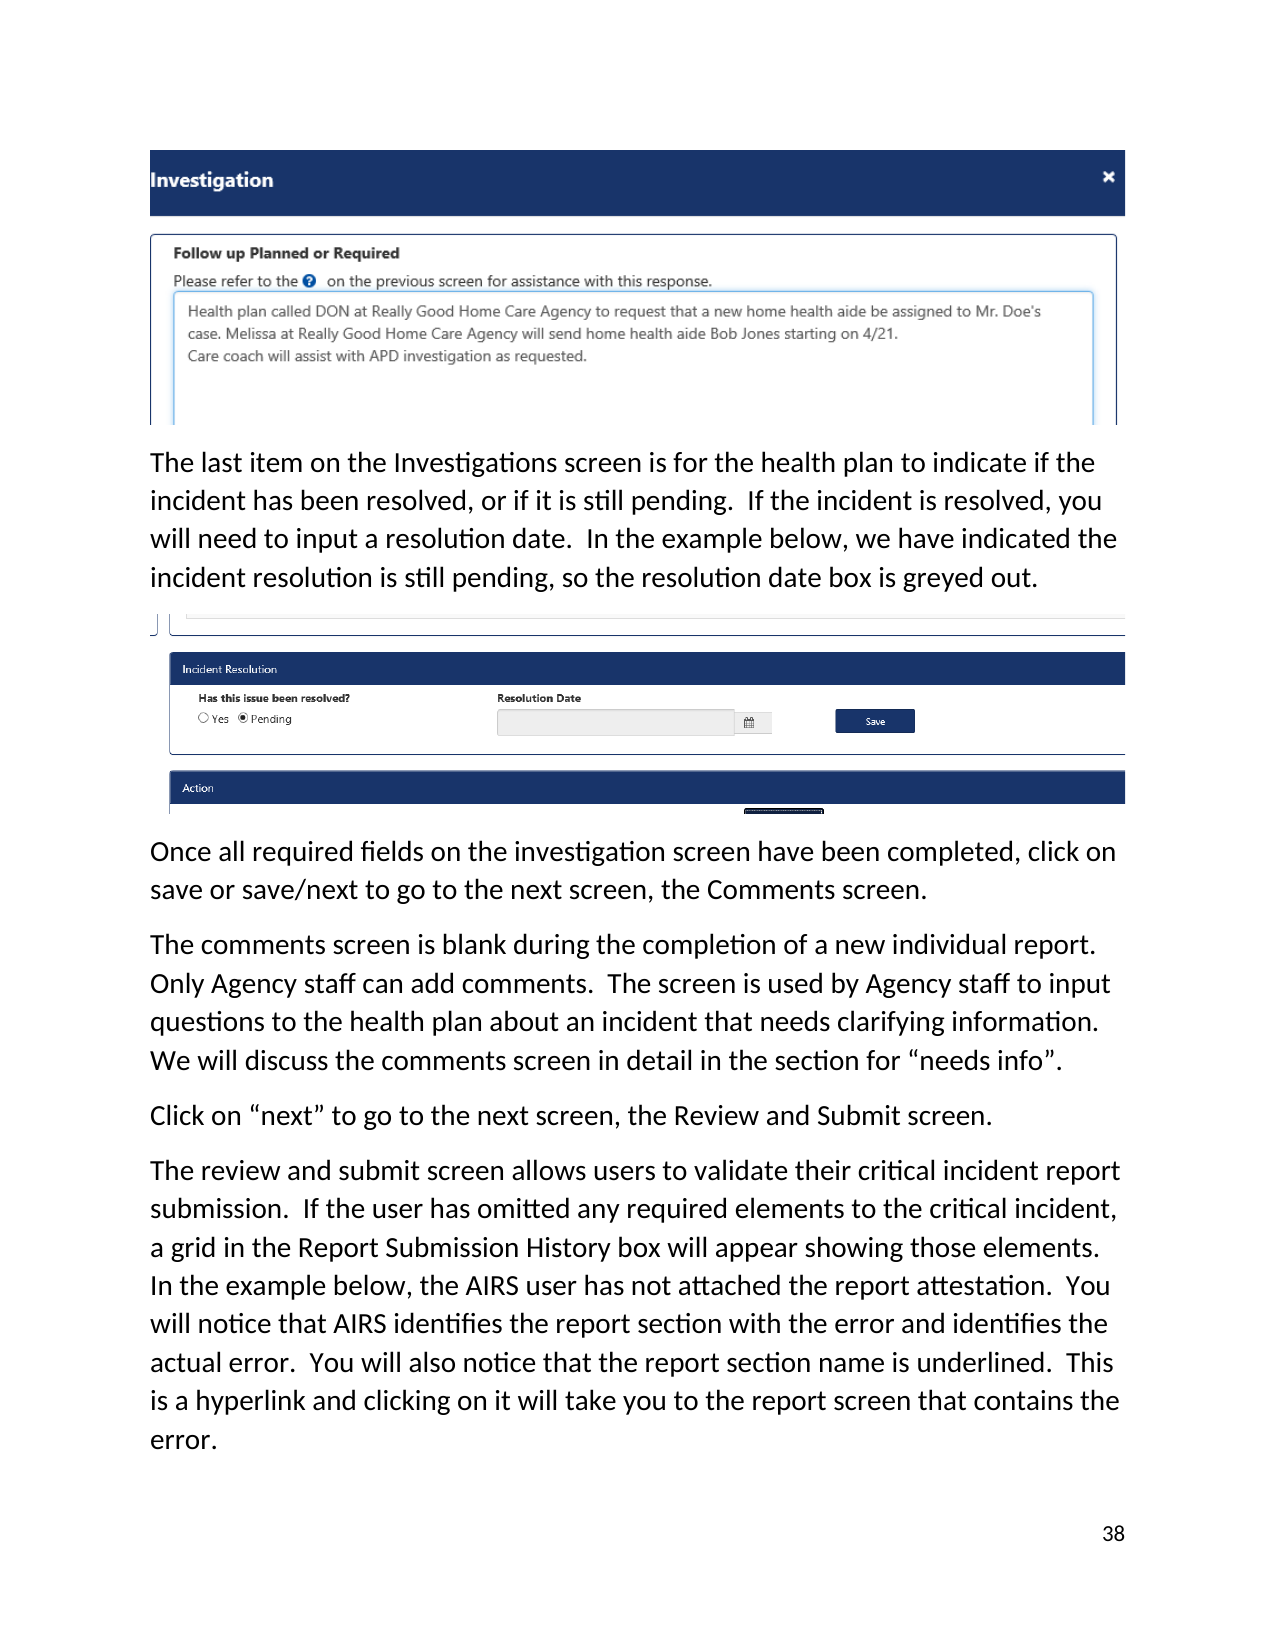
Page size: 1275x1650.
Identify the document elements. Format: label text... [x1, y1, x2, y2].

picture [150, 614, 1125, 814]
text Click on “next” to go to the next screen, the Review and Submit screen. [150, 1097, 1125, 1132]
text The last item on the Investigations screen is for the health plan to indicate if the incident has been resolved, or if it is still pending. If the incident is resolved, you will need to input a resolution date. In the example below, we have indicated the incident resolution is still pending, so the resolution date box is greyed out. [150, 444, 1125, 595]
text The comments screen is blank during the completion of a new individual report. Only Agency staff can add comments. The screen is used by Agency staff to input questions to the health plan about an incident that needs clarifying information. We will discuss the comments screen in detail in the section for “needs info”. [150, 926, 1125, 1077]
text Once all required fields on the investigation screen have been completed, click on save or save/next to go to the next screen, the Comments screen. [150, 833, 1125, 907]
text The review and submit screen allows users to validate their critical incident report submission. If the user has omitted any required elements to the critical incident, a grid in the Report Submission History box will appear showing those elements. In the example below, the AIRS user has not attached the report attestation. You will notice that AIRS identifies the report section with the error and identifies the actual error. You will also notice that the report section name is underlined. This is a hyperlink and clicking on it will take you to the report screen that contains the error. [150, 1152, 1125, 1457]
picture [150, 150, 1125, 425]
